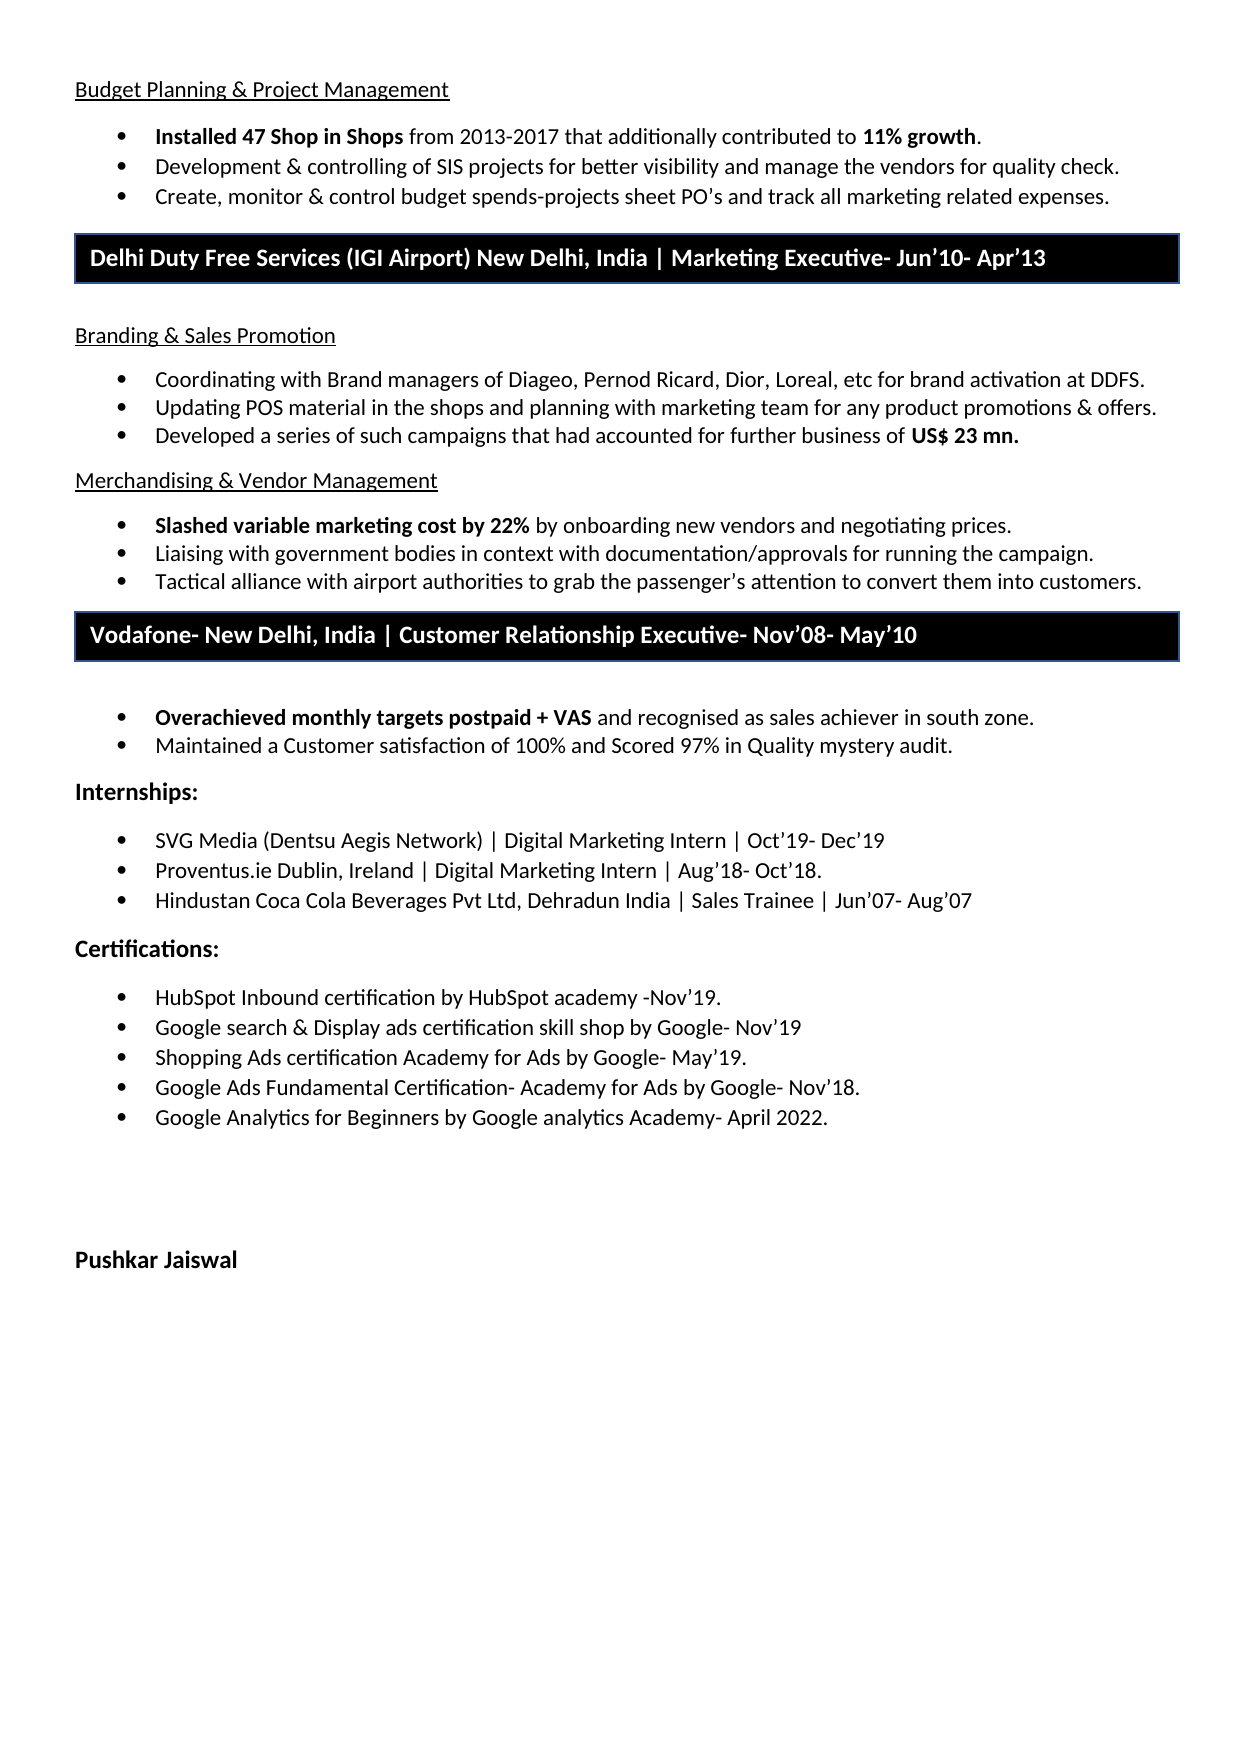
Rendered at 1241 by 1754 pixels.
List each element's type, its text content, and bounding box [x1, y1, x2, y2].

list Hindustan Coca Cola Beverages Pvt Ltd, Dehradun India | Sales Trainee | Jun’07- Aug’07 [118, 886, 1165, 914]
text Internships: [75, 776, 1165, 807]
text Pushkar Jaiswal [75, 1244, 1165, 1274]
list Installed 47 Shop in Shops from 2013-2017 that additionally contributed to 11% growth. [118, 122, 1165, 150]
list Liaising with government bodies in context with documentation/approvals for running the campaign. [118, 539, 1165, 567]
list Coordinating with Brand managers of Diageo, Pernod Ricard, Dior, Loreal, etc for brand activation at DDFS. [118, 365, 1165, 393]
list Overachieved monthly targets postpaid + VAS and recognised as sales achiever in south zone. [118, 703, 1165, 731]
list Maintained a Customer satisfaction of 100% and Scored 97% in Quality mystery audit. [118, 731, 1165, 759]
list Development & controlling of SIS projects for better visibility and manage the vendors for quality check. [118, 152, 1165, 180]
list Developed a series of such campaigns that had accounted for further business of US$ 23 mn. [118, 421, 1165, 449]
list Google search & Display ads certification skill shop by Google- Nov’19 [118, 1013, 1165, 1041]
list HubSpot Inbound certification by HubSpot academy -Nov’19. [118, 983, 1165, 1011]
text Budget Planning & Project Management [75, 75, 1165, 103]
list Shopping Ads certification Academy for Ads by Google- May’19. [118, 1043, 1165, 1071]
list Create, monitor & control budget spends-projects sheet PO’s and track all marketing related expenses. [118, 182, 1165, 210]
text Certifications: [75, 933, 1165, 963]
list Updating POS material in the shops and planning with marketing team for any product promotions & offers. [118, 393, 1165, 421]
list SVG Media (Dentsu Aegis Network) | Digital Marketing Intern | Oct’19- Dec’19 [118, 826, 1165, 854]
text Branding & Sales Promotion [75, 321, 1165, 349]
list Tactical alliance with airport authorities to grab the passenger’s attention to convert them into customers. [118, 567, 1165, 595]
text Merchandising & Vendor Management [75, 466, 1165, 494]
list Google Analytics for Beginners by Google analytics Academy- April 2022. [118, 1103, 1165, 1131]
list Google Ads Fundamental Certification- Academy for Ads by Google- Nov’18. [118, 1073, 1165, 1101]
list Slashed variable marketing cost by 22% by onboarding new vendors and negotiating prices. [118, 511, 1165, 539]
list Proventus.ie Dublin, Ireland | Digital Marketing Intern | Aug’18- Oct’18. [118, 856, 1165, 884]
